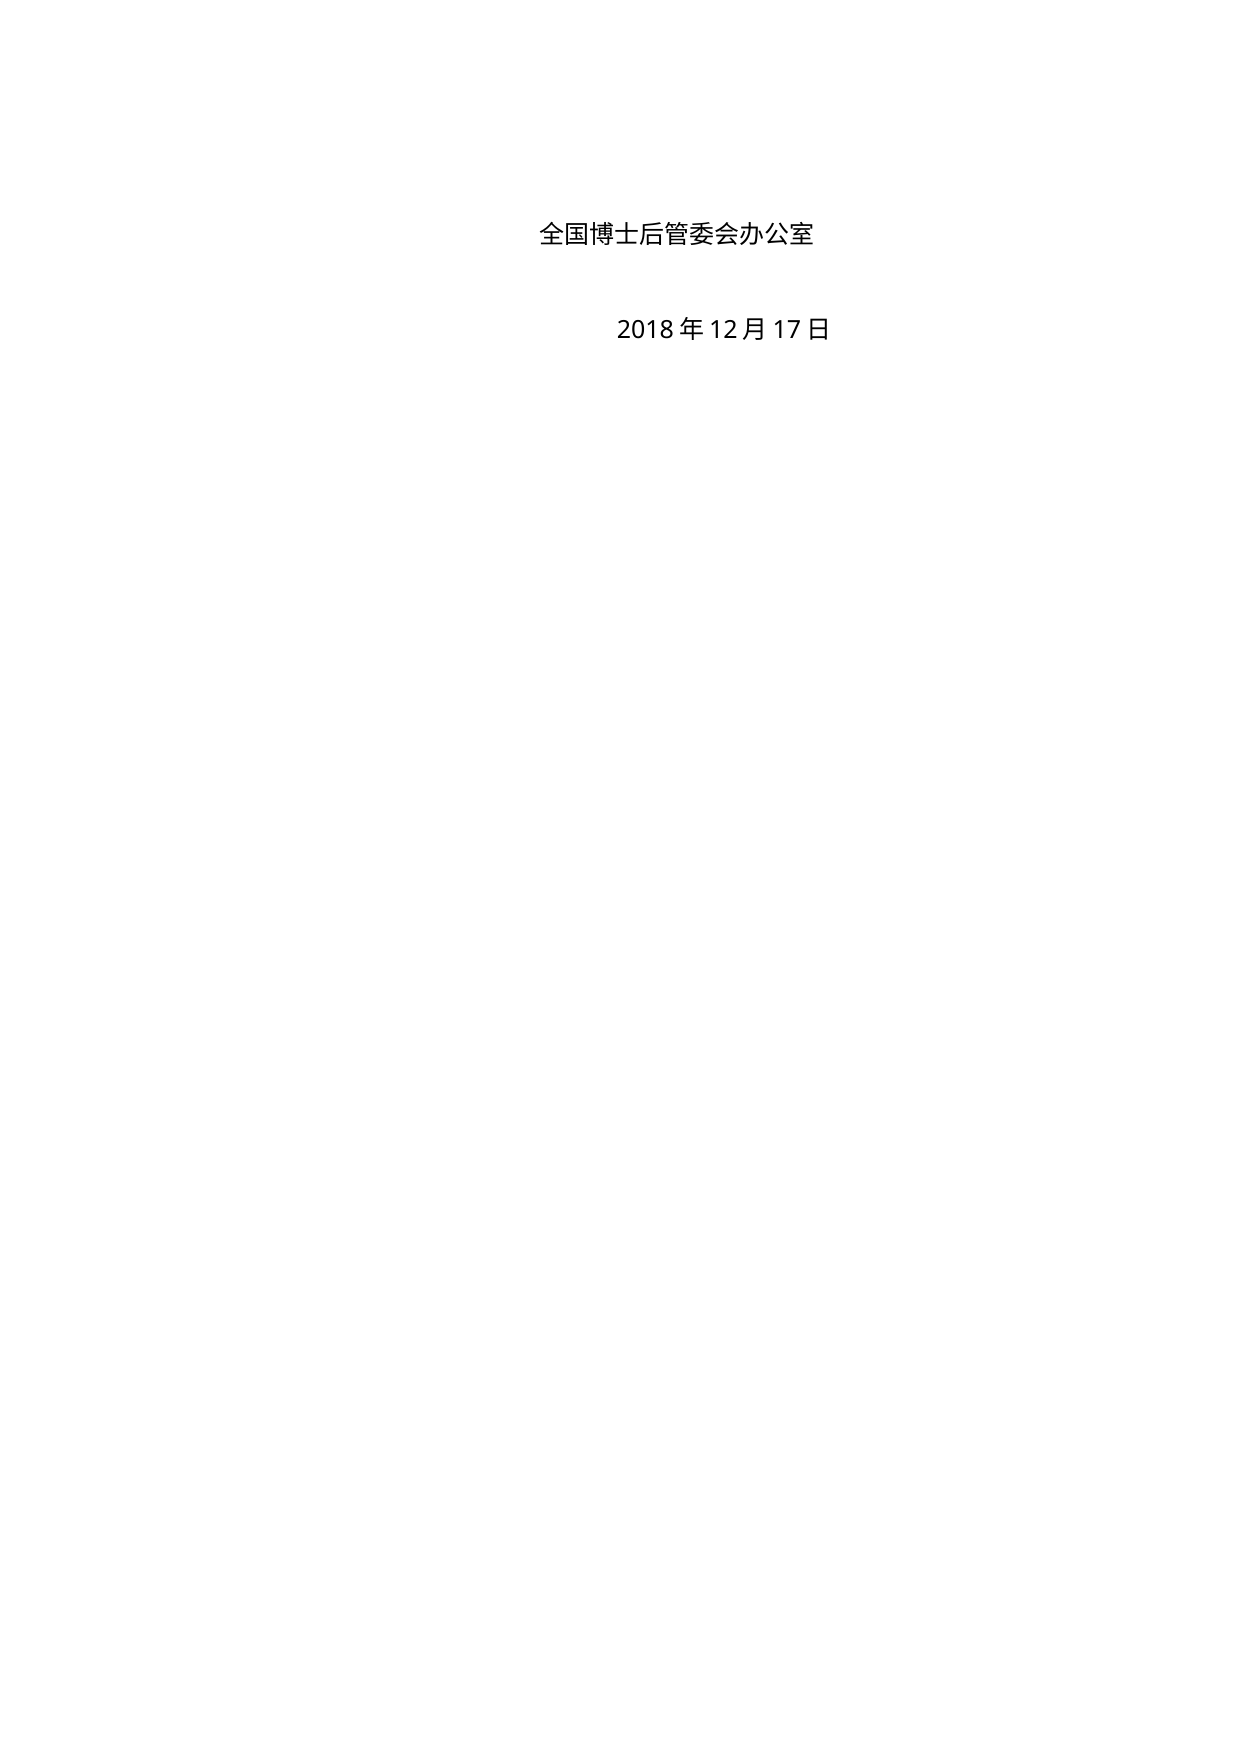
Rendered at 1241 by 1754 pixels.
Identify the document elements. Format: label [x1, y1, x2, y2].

table_cell [188, 162, 1053, 402]
